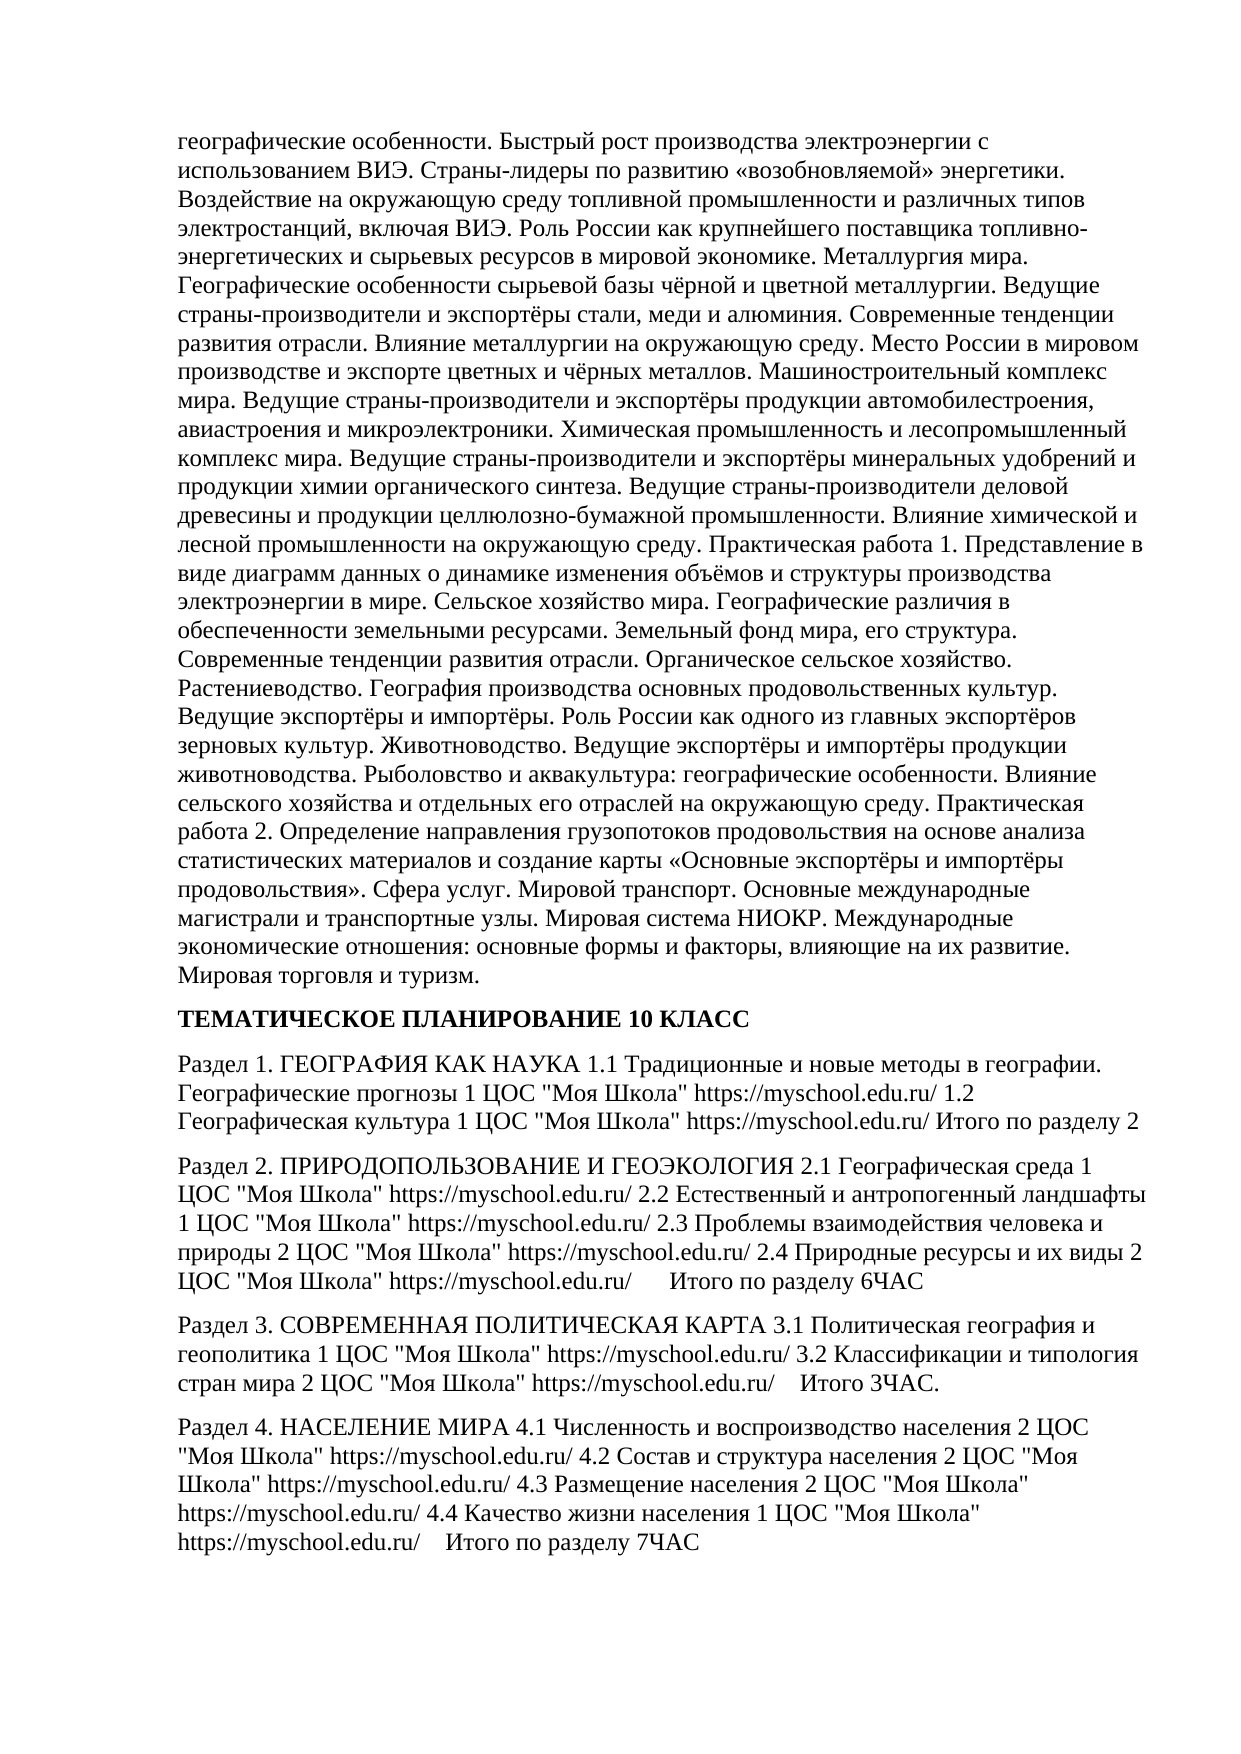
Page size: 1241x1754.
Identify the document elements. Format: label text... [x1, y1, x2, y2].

text ТЕМАТИЧЕСКОЕ ПЛАНИРОВАНИЕ 10 КЛАСС [177, 1004, 1152, 1033]
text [177, 126, 1152, 989]
text Раздел 1. ГЕОГРАФИЯ КАК НАУКА 1.1 Традиционные и новые методы в географии. Географические прогнозы 1 ЦОС "Моя Школа" https://myschool.edu.ru/ 1.2 Географическая культура 1 ЦОС "Моя Школа" https://myschool.edu.ru/ Итого по разделу 2 [177, 1049, 1152, 1135]
text Раздел 2. ПРИРОДОПОЛЬЗОВАНИЕ И ГЕОЭКОЛОГИЯ 2.1 Географическая среда 1 ЦОС "Моя Школа" https://myschool.edu.ru/ 2.2 Естественный и антропогенный ландшафты 1 ЦОС "Моя Школа" https://myschool.edu.ru/ 2.3 Проблемы взаимодействия человека и природы 2 ЦОС "Моя Школа" https://myschool.edu.ru/ 2.4 Природные ресурсы и их виды 2 ЦОС "Моя Школа" https://myschool.edu.ru/ Итого по разделу 6ЧАС [177, 1151, 1152, 1294]
text Раздел 3. СОВРЕМЕННАЯ ПОЛИТИЧЕСКАЯ КАРТА 3.1 Политическая география и геополитика 1 ЦОС "Моя Школа" https://myschool.edu.ru/ 3.2 Классификации и типология стран мира 2 ЦОС "Моя Школа" https://myschool.edu.ru/ Итого 3ЧАС. [177, 1310, 1152, 1396]
text Раздел 4. НАСЕЛЕНИЕ МИРА 4.1 Численность и воспроизводство населения 2 ЦОС "Моя Школа" https://myschool.edu.ru/ 4.2 Состав и структура населения 2 ЦОС "Моя Школа" https://myschool.edu.ru/ 4.3 Размещение населения 2 ЦОС "Моя Школа" https://myschool.edu.ru/ 4.4 Качество жизни населения 1 ЦОС "Моя Школа" https://myschool.edu.ru/ Итого по разделу 7ЧАС [177, 1412, 1152, 1556]
